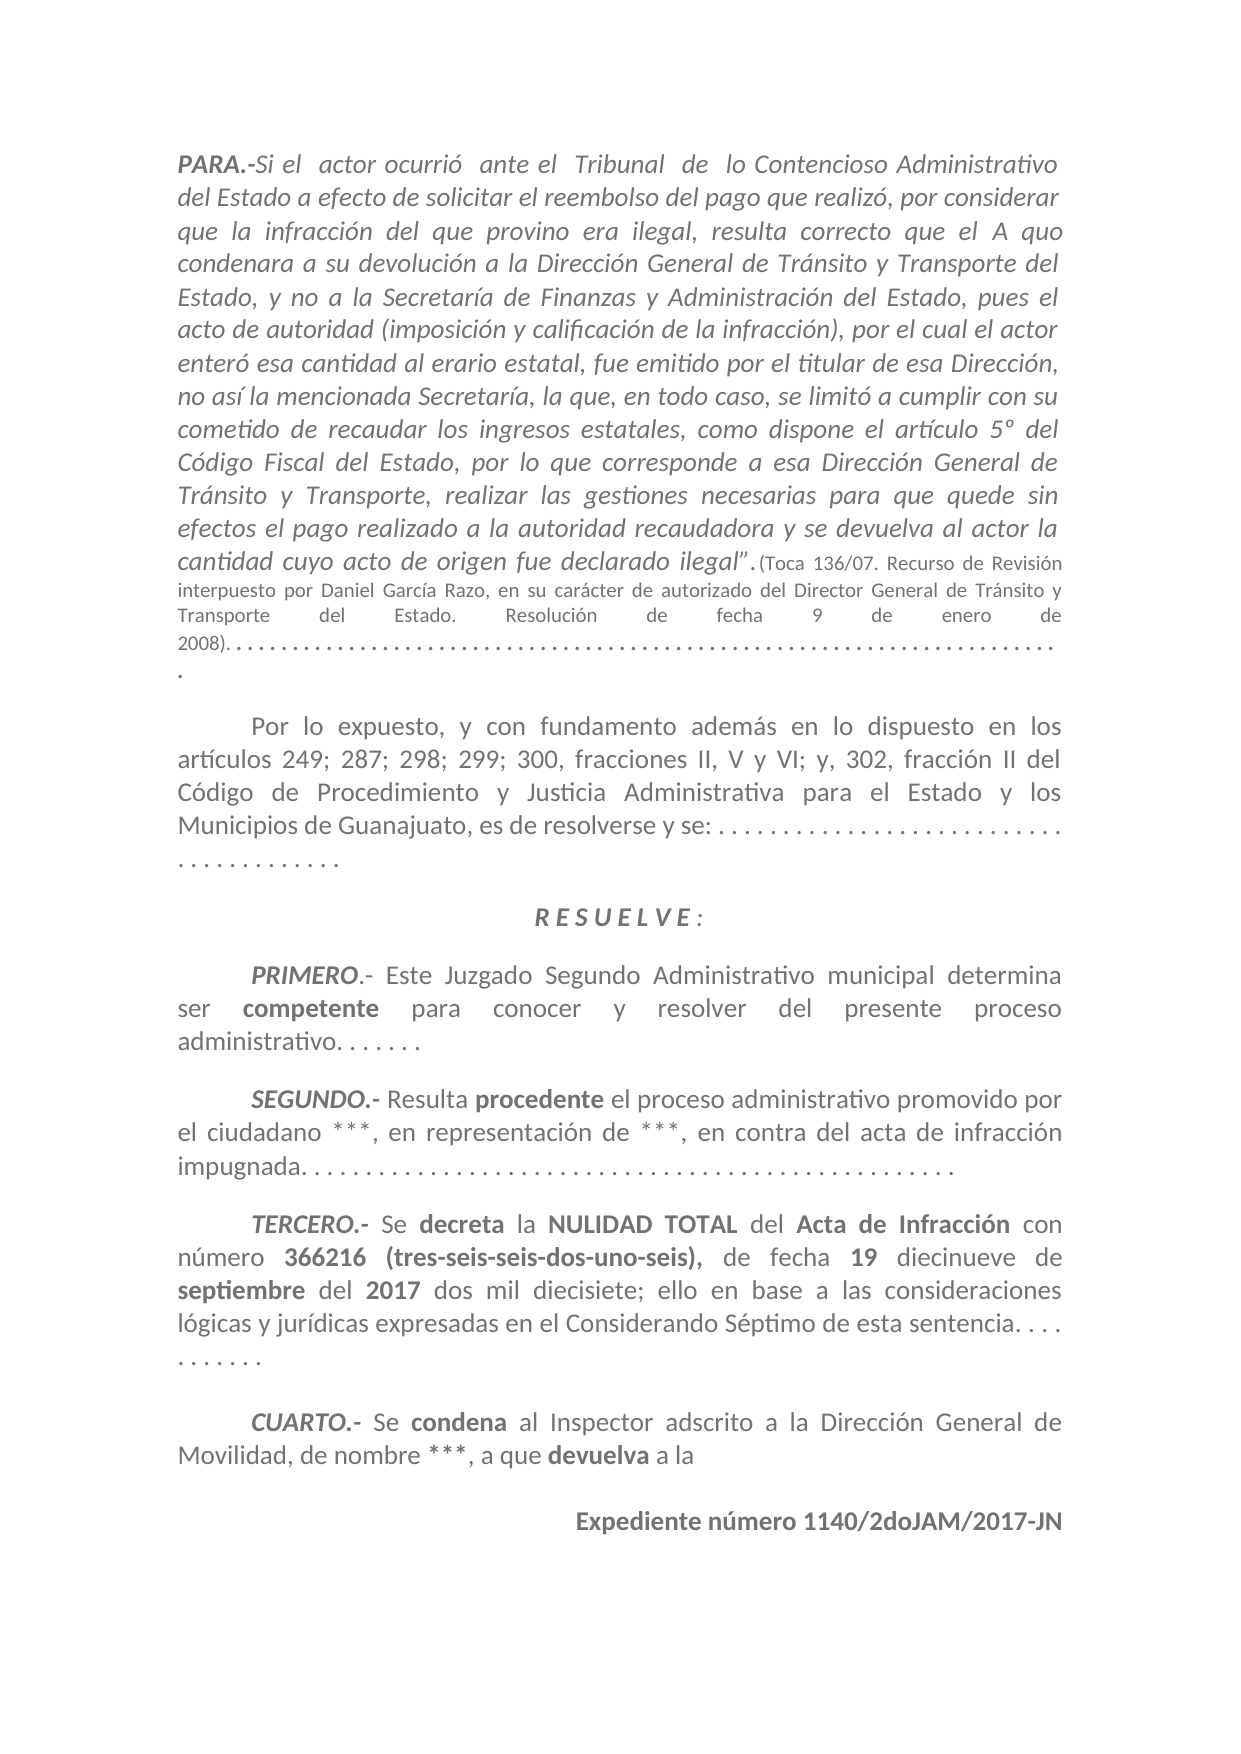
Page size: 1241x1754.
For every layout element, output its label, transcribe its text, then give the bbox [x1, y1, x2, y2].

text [177, 148, 1063, 684]
text Por lo expuesto, y con fundamento además en lo dispuesto en los artículos 249; 287; 298; 299; 300, fracciones II, V y VI; y, 302, fracción II del Código de Procedimiento y Justicia Administrativa para el Estado y los Municipios de Guanajuato, es de resolverse y se: . . . . . . . . . . . . . . . . . . . . . . . . . . . . . . . . . . . . . . . . [177, 709, 1063, 874]
text PRIMERO.- Este Juzgado Segundo Administrativo municipal determina ser competente para conocer y resolver del presente proceso administrativo. . . . . . . [177, 958, 1063, 1057]
text Expediente número 1140/2doJAM/2017-JN [177, 1504, 1063, 1537]
text SEGUNDO.- Resulta procedente el proceso administrativo promovido por el ciudadano ***, en representación de ***, en contra del acta de infracción impugnada. . . . . . . . . . . . . . . . . . . . . . . . . . . . . . . . . . . . . . . . . . . . . . . . . . . [177, 1083, 1063, 1182]
text TERCERO.- Se decreta la NULIDAD TOTAL del Acta de Infracción con número 366216 (tres-seis-seis-dos-uno-seis), de fecha 19 diecinueve de septiembre del 2017 dos mil diecisiete; ello en base a las consideraciones lógicas y jurídicas expresadas en el Considerando Séptimo de esta sentencia. . . . . . . . . . . [177, 1207, 1063, 1372]
text CUARTO.- Se condena al Inspector adscrito a la Dirección General de Movilidad, de nombre ***, a que devuelva a la [177, 1405, 1063, 1471]
text R E S U E L V E : [177, 900, 1063, 933]
